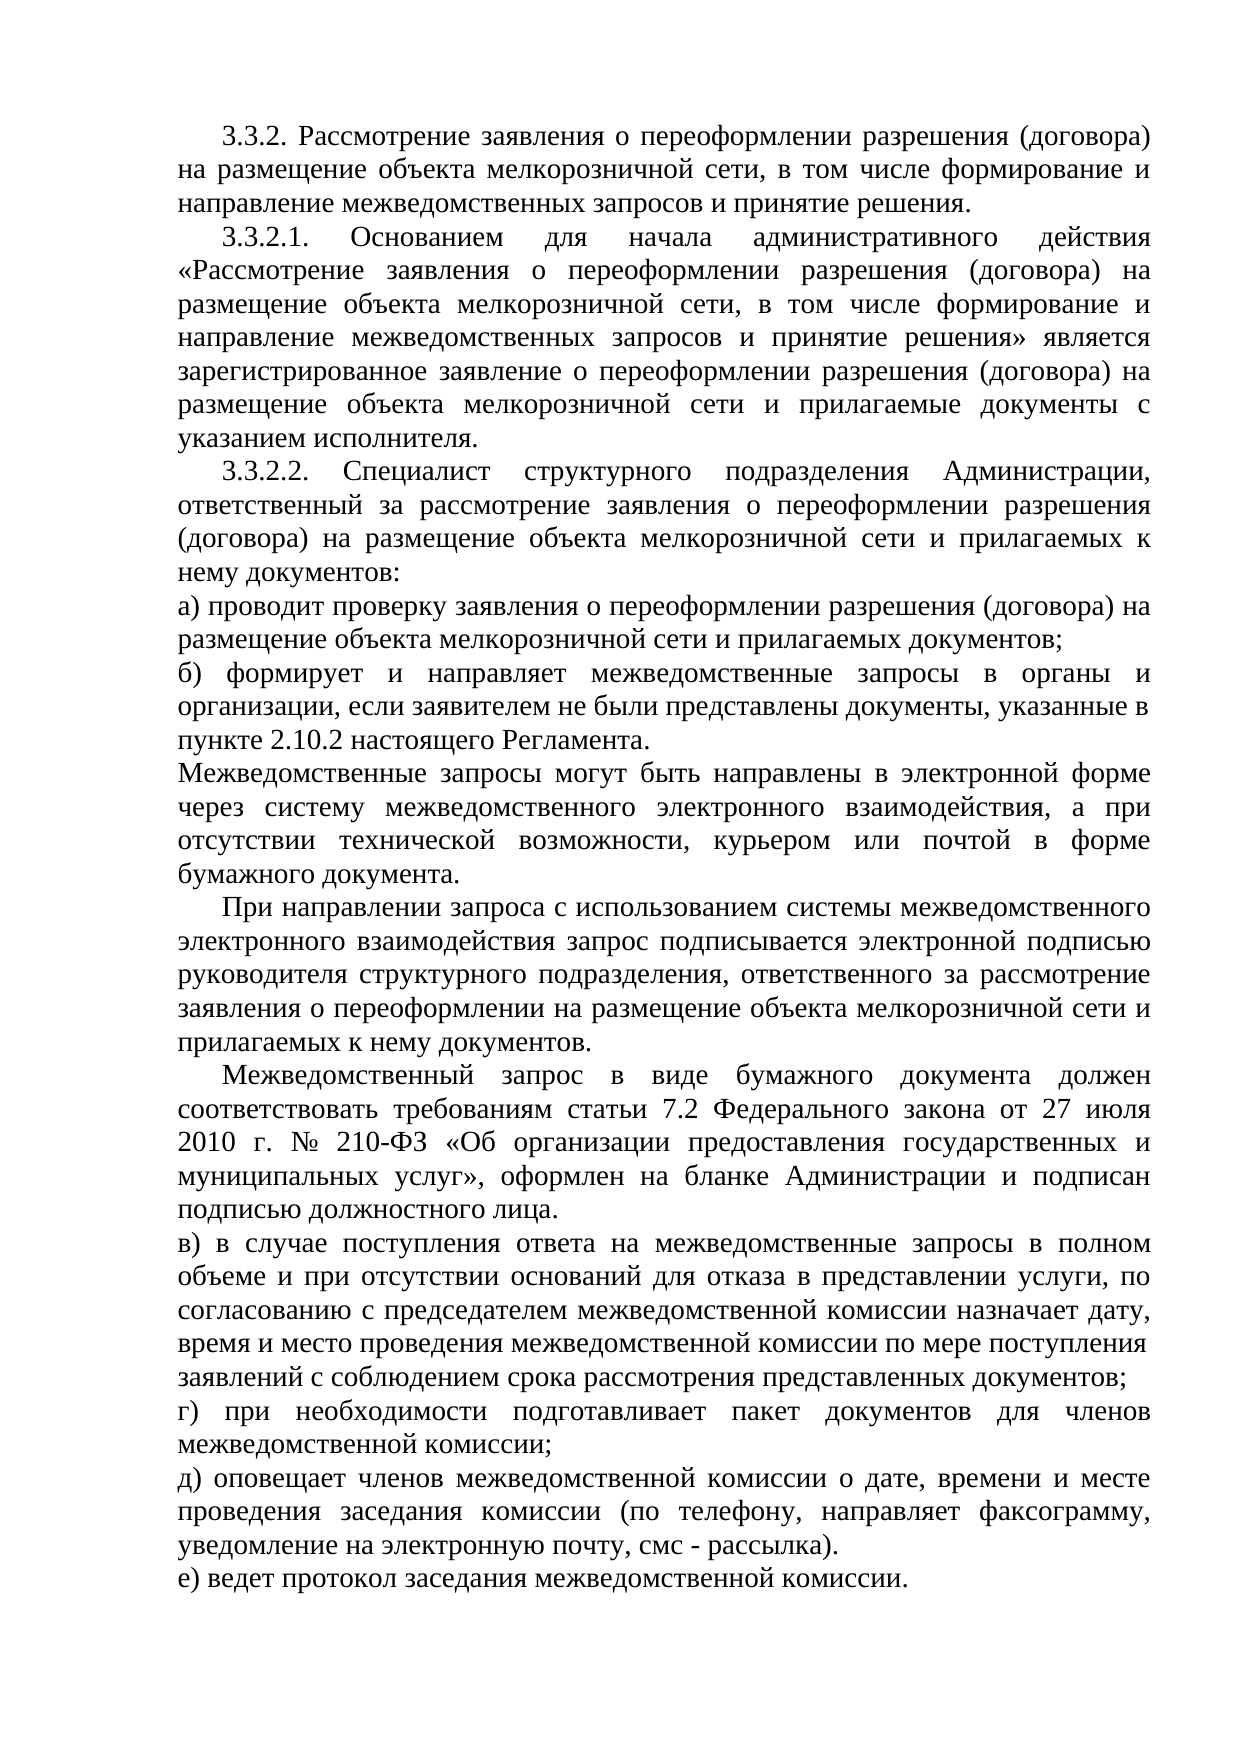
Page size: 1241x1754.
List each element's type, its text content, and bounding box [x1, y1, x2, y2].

text Межведомственные запросы могут быть направлены в электронной форме через систему межведомственного электронного взаимодействия, а при отсутствии технической возможности, курьером или почтой в форме бумажного документа. [177, 755, 1152, 889]
text Межведомственный запрос в виде бумажного документа должен соответствовать требованиям статьи 7.2 Федерального закона от 27 июля 2010 г. № 210-ФЗ «Об организации предоставления государственных и муниципальных услуг», оформлен на бланке Администрации и подписан подписью должностного лица. [177, 1057, 1152, 1225]
text б) формирует и направляет межведомственные запросы в органы и организации, если заявителем не были представлены документы, указанные в [177, 655, 1152, 722]
text 3.3.2.1. Основанием для начала административного действия «Рассмотрение заявления о переоформлении разрешения (договора) на размещение объекта мелкорозничной сети, в том числе формирование и направление межведомственных запросов и принятие решения» является зарегистрированное заявление о переоформлении разрешения (договора) на размещение объекта мелкорозничной сети и прилагаемые документы с указанием исполнителя. [177, 219, 1152, 453]
text При направлении запроса с использованием системы межведомственного электронного взаимодействия запрос подписывается электронной подписью руководителя структурного подразделения, ответственного за рассмотрение заявления о переоформлении на размещение объекта мелкорозничной сети и прилагаемых к нему документов. [177, 889, 1152, 1057]
text а) проводит проверку заявления о переоформлении разрешения (договора) на размещение объекта мелкорозничной сети и прилагаемых документов; [177, 588, 1152, 655]
text 3.3.2. Рассмотрение заявления о переоформлении разрешения (договора) на размещение объекта мелкорозничной сети, в том числе формирование и направление межведомственных запросов и принятие решения. [177, 118, 1152, 219]
text в) в случае поступления ответа на межведомственные запросы в полном объеме и при отсутствии оснований для отказа в представлении услуги, по согласованию с председателем межведомственной комиссии назначает дату, время и место проведения межведомственной комиссии по мере поступления [177, 1225, 1152, 1359]
text е) ведет протокол заседания межведомственной комиссии. [177, 1560, 1152, 1594]
text г) при необходимости подготавливает пакет документов для членов межведомственной комиссии; [177, 1393, 1152, 1460]
text пункте 2.10.2 настоящего Регламента. [177, 722, 1152, 755]
text д) оповещает членов межведомственной комиссии о дате, времени и месте проведения заседания комиссии (по телефону, направляет факсограмму, уведомление на электронную почту, смс - рассылка). [177, 1460, 1152, 1560]
text 3.3.2.2. Специалист структурного подразделения Администрации, ответственный за рассмотрение заявления о переоформлении разрешения (договора) на размещение объекта мелкорозничной сети и прилагаемых к нему документов: [177, 453, 1152, 588]
text заявлений с соблюдением срока рассмотрения представленных документов; [177, 1359, 1152, 1393]
